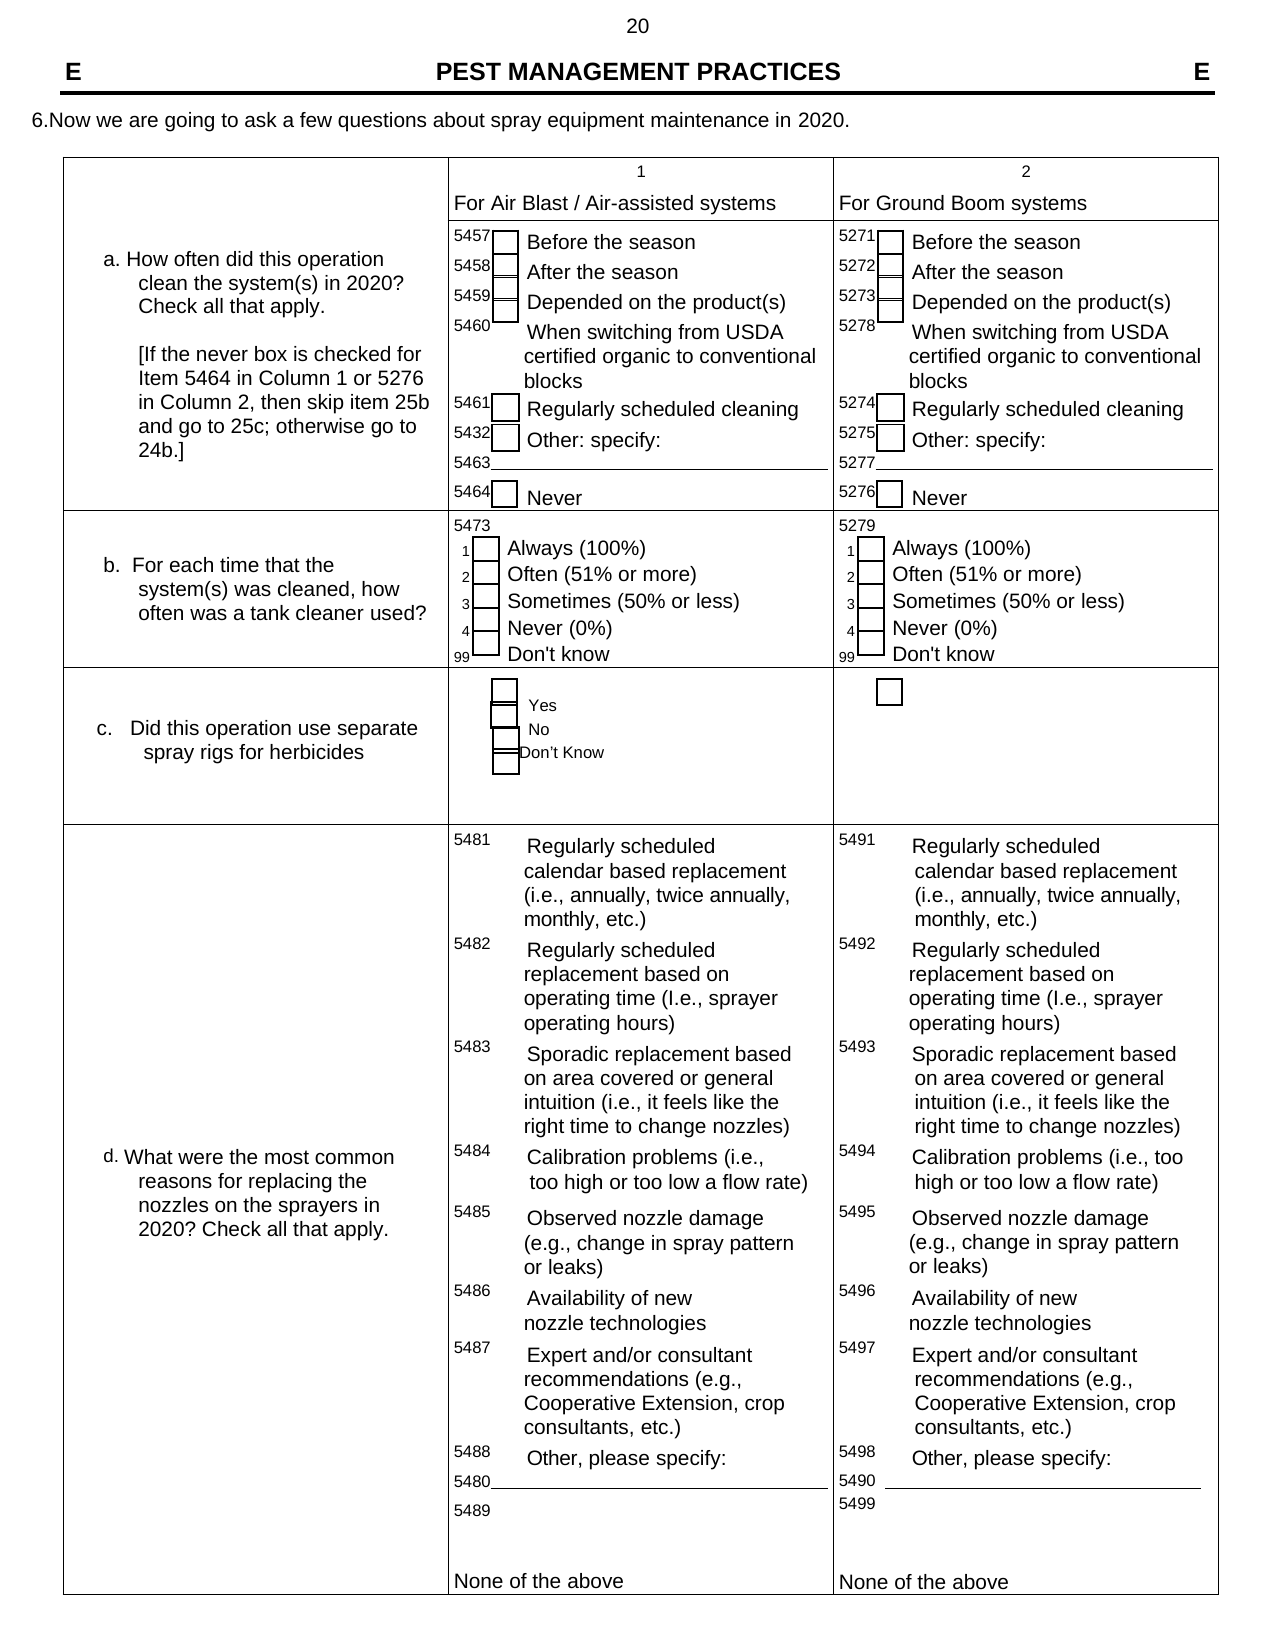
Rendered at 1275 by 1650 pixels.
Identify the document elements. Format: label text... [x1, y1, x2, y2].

text 6.Now we are going to ask a few questions about spray equipment maintenance in 2020. [31, 107, 1237, 131]
table_cell Yes No Don’t Know [449, 668, 833, 824]
table_cell b. For each time that the system(s) was cleaned, how often was a tank cleaner used? [64, 511, 448, 667]
table_cell 5271 Before the season 5272 After the season 5273 Depended on the product(s) 5278 When switching from USDA certified organic to conventional blocks 5274 Regularly scheduled cleaning 5275 Other: specify: 5277 5276 Never [834, 221, 1218, 510]
table_header a. How often did this operation clean the system(s) in 2020? Check all that apply. [If the never box is checked for Item 5464 in Column 1 or 5276 in Column 2, then skip item 25b and go to 25c; otherwise go to 24b.] [64, 158, 448, 510]
table_header 2 For Ground Boom systems [834, 158, 1218, 220]
table_cell c. Did this operation use separate spray rigs for herbicides [64, 668, 448, 824]
table_header 1 For Air Blast / Air-assisted systems [449, 158, 833, 220]
table_cell 5457 Before the season 5458 After the season 5459 Depended on the product(s) 5460 When switching from USDA certified organic to conventional blocks 5461 Regularly scheduled cleaning 5432 Other: specify: 5463 5464 Never [449, 221, 833, 510]
table_cell 5491 Regularly scheduled calendar based replacement (i.e., annually, twice annually, monthly, etc.) 5492 Regularly scheduled replacement based on operating time (I.e., sprayer operating hours) 5493 Sporadic replacement based on area covered or general intuition (i.e., it feels like the right time to change nozzles) 5494 Calibration problems (i.e., too high or too low a flow rate) 5495 Observed nozzle damage (e.g., change in spray pattern or leaks) 5496 Availability of new nozzle technologies 5497 Expert and/or consultant recommendations (e.g., Cooperative Extension, crop consultants, etc.) 5498 Other, please specify: 5490 5499 None of the above [834, 825, 1218, 1594]
table_cell [834, 668, 1218, 824]
table_cell 5473 1 Always (100%) 2 Often (51% or more) 3 Sometimes (50% or less) 4 Never (0%) 99 Don't know [449, 511, 833, 667]
table_cell 5481 Regularly scheduled calendar based replacement (i.e., annually, twice annually, monthly, etc.) 5482 Regularly scheduled replacement based on operating time (I.e., sprayer operating hours) 5483 Sporadic replacement based on area covered or general intuition (i.e., it feels like the right time to change nozzles) 5484 Calibration problems (i.e., too high or too low a flow rate) 5485 Observed nozzle damage (e.g., change in spray pattern or leaks) 5486 Availability of new nozzle technologies 5487 Expert and/or consultant recommendations (e.g., Cooperative Extension, crop consultants, etc.) 5488 Other, please specify: 5480 5489 None of the above [449, 825, 833, 1594]
table_cell 5279 1 Always (100%) 2 Often (51% or more) 3 Sometimes (50% or less) 4 Never (0%) 99 Don't know [834, 511, 1218, 667]
table_cell d. What were the most common reasons for replacing the nozzles on the sprayers in 2020? Check all that apply. [64, 825, 448, 1594]
